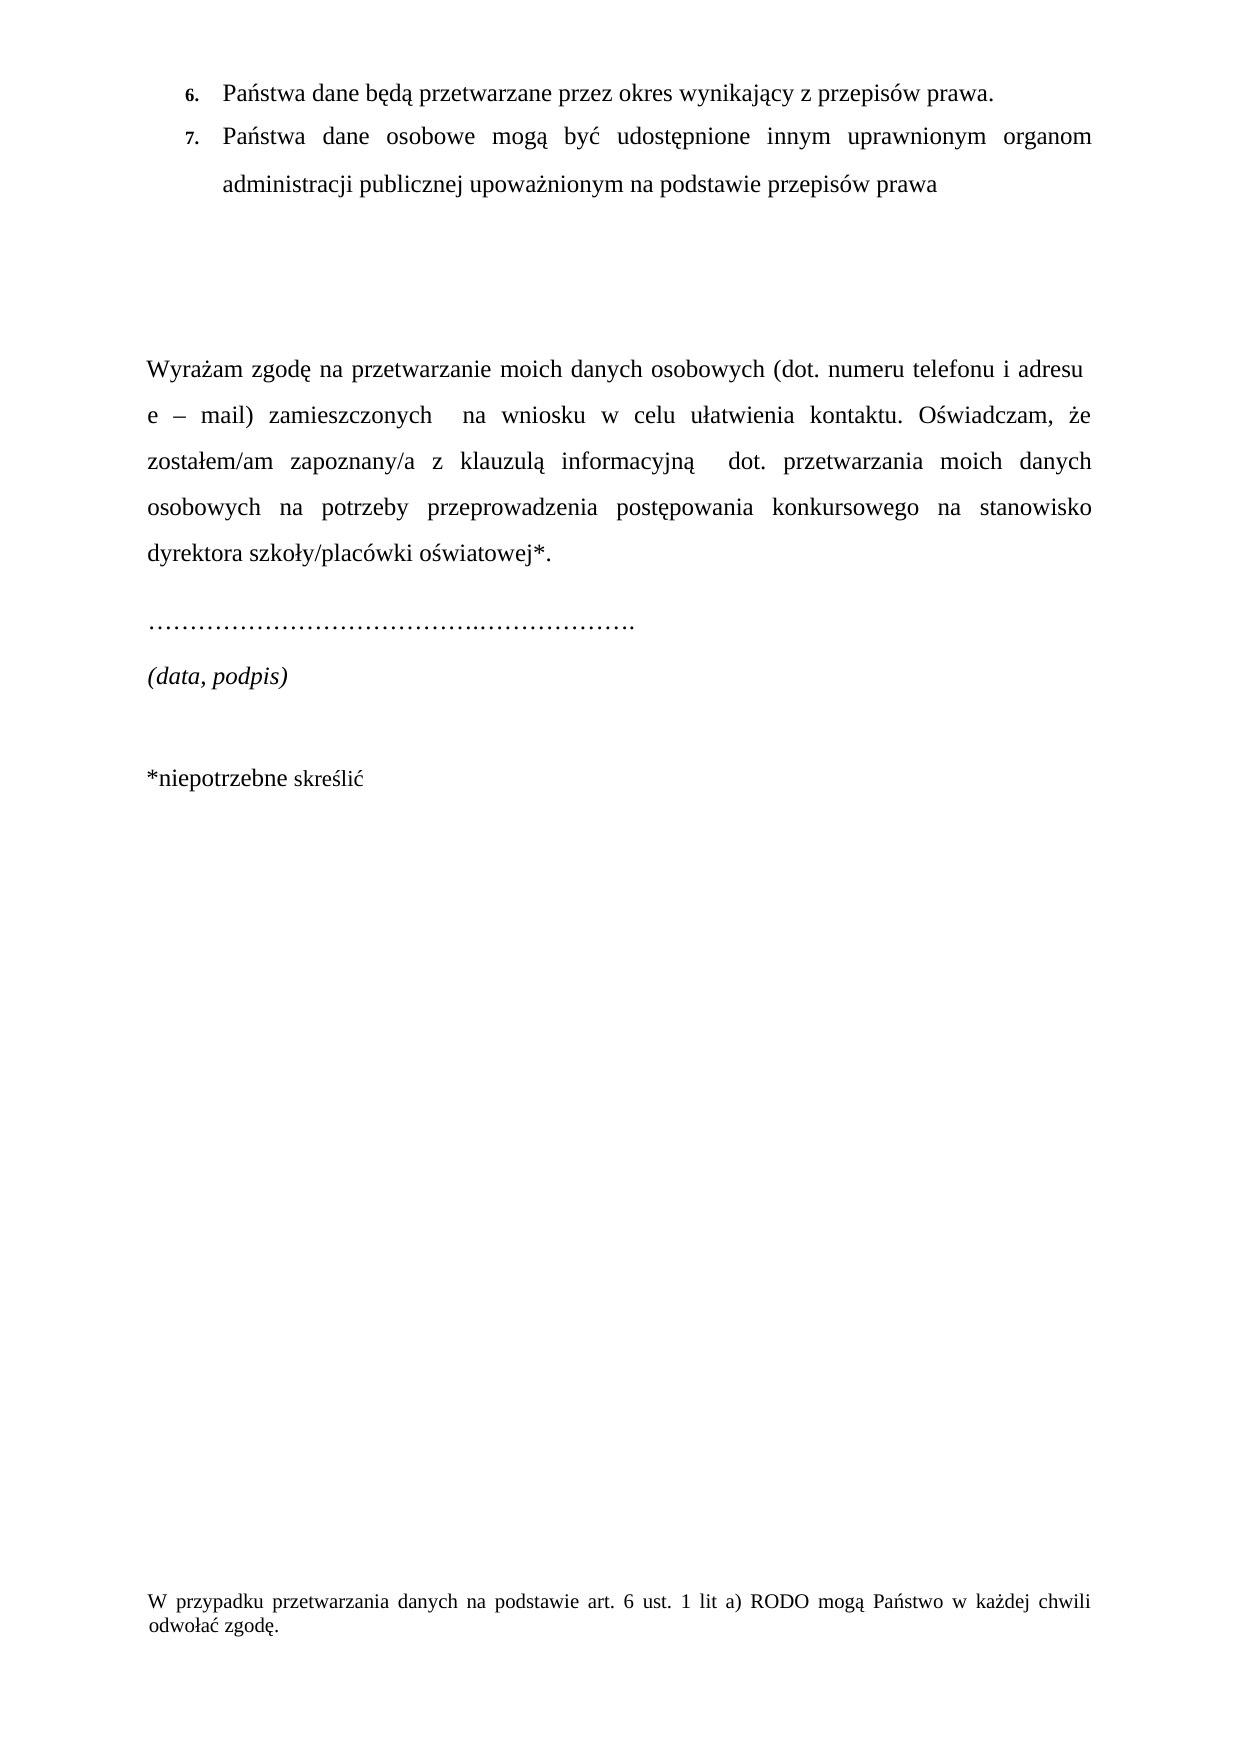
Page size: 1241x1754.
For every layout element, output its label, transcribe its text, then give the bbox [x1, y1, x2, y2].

list Państwa dane osobowe mogą być udostępnione innym uprawnionym organom administracji publicznej upoważnionym na podstawie przepisów prawa [185, 121, 1093, 197]
text (data, podpis) [147, 637, 1093, 689]
text Wyrażam zgodę na przetwarzanie moich danych osobowych (dot. numeru telefonu i adresu e – mail) zamieszczonych na wniosku w celu ułatwienia kontaktu. Oświadczam, że zostałem/am zapoznany/a z klauzulą informacyjną dot. przetwarzania moich danych osobowych na potrzeby przeprowadzenia postępowania konkursowego na stanowisko dyrektora szkoły/placówki oświatowej*. [146, 354, 1093, 566]
list Państwa dane będą przetwarzane przez okres wynikający z przepisów prawa. [185, 78, 1093, 107]
text *niepotrzebne skreślić [146, 763, 1093, 792]
text ………………………………….………………. [147, 606, 1093, 634]
